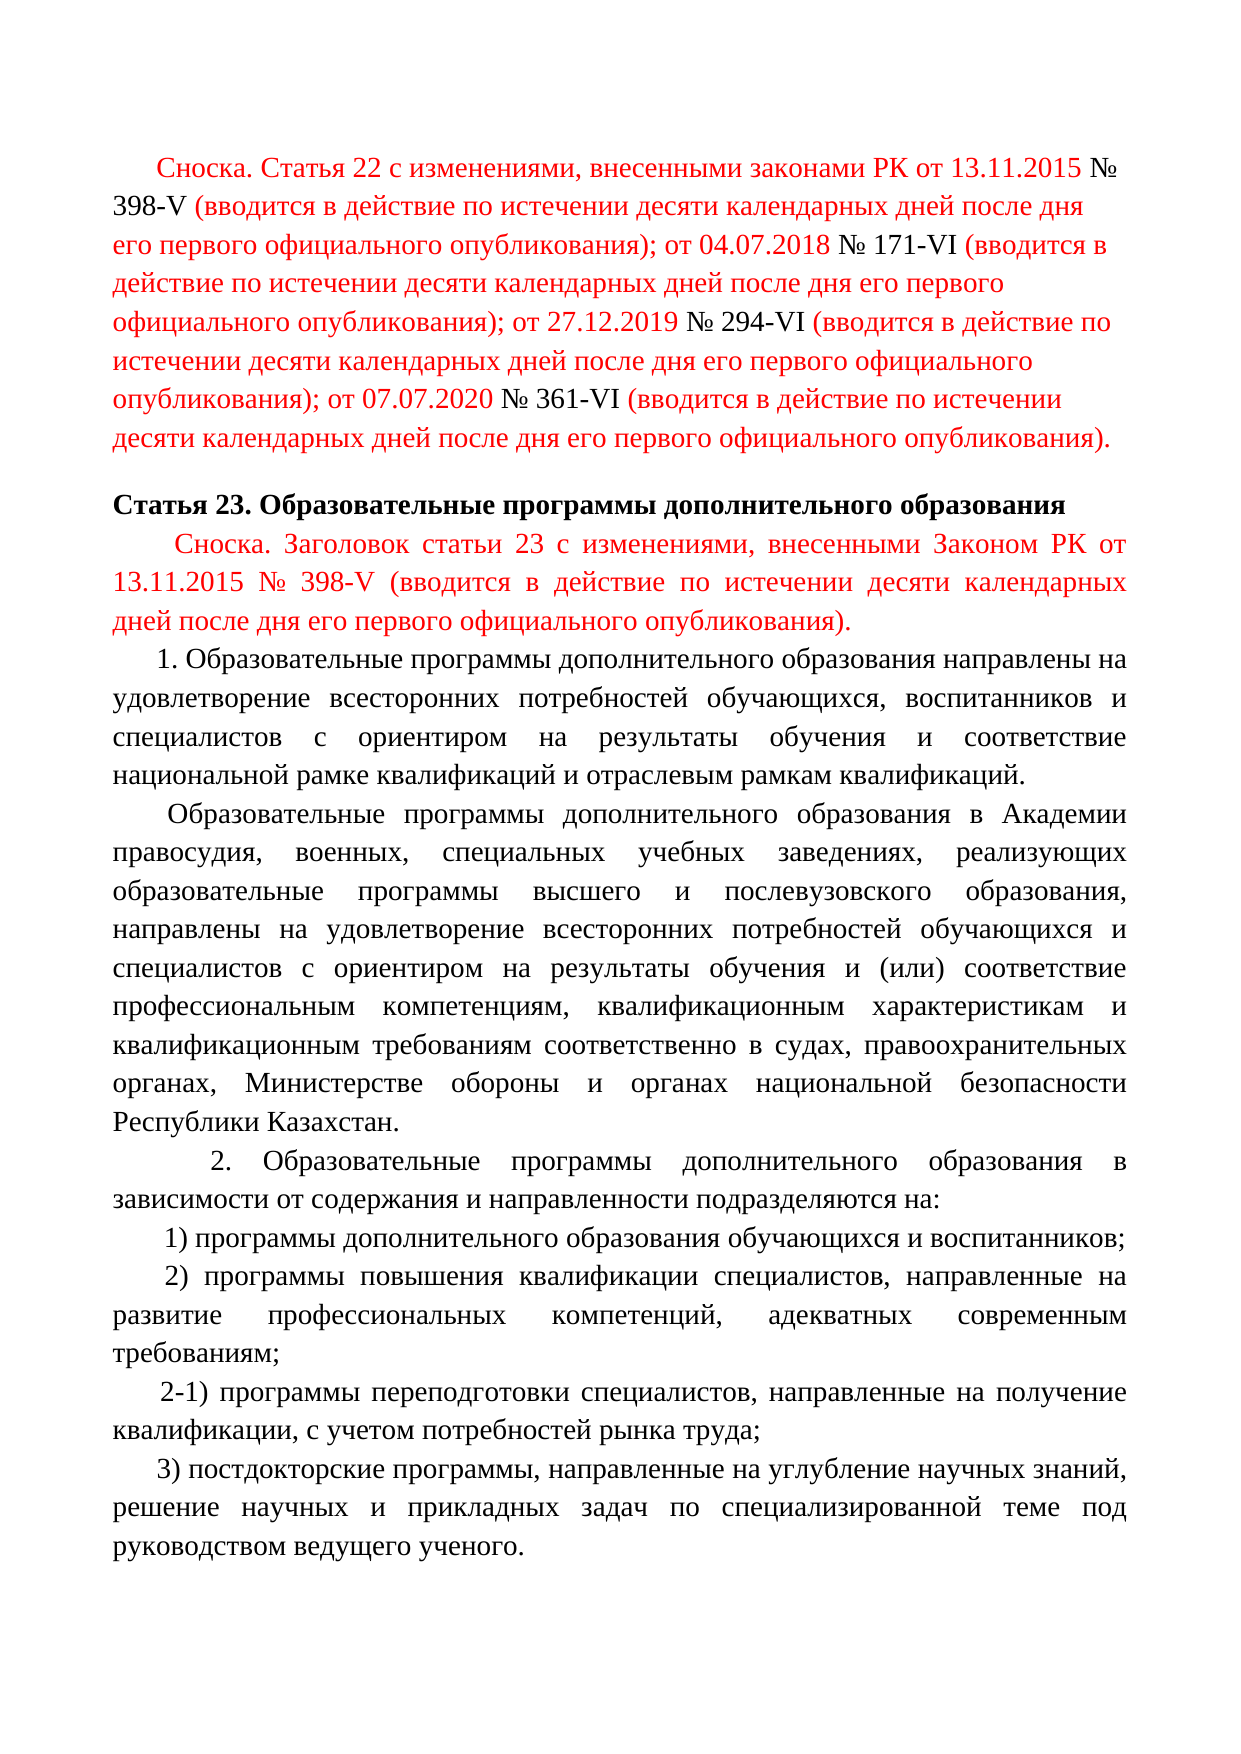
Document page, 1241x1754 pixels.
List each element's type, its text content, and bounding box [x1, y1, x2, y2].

text Образовательные программы дополнительного образования в Академии правосудия, военных, специальных учебных заведениях, реализующих образовательные программы высшего и послевузовского образования, направлены на удовлетворение всесторонних потребностей обучающихся и специалистов с ориентиром на результаты обучения и (или) соответствие профессиональным компетенциям, квалификационным характеристикам и квалификационным требованиям соответственно в судах, правоохранительных органах, Министерстве обороны и органах национальной безопасности Республики Казахстан. [112, 796, 1128, 1138]
text 2-1) программы переподготовки специалистов, направленные на получение квалификации, с учетом потребностей рынка труда; [112, 1374, 1128, 1446]
text 2. Образовательные программы дополнительного образования в зависимости от содержания и направленности подразделяются на: [112, 1143, 1128, 1215]
text Сноска. Заголовок статьи 23 с изменениями, внесенными Законом РК от 13.11.2015 № 398-V (вводится в действие по истечении десяти календарных дней после дня его первого официального опубликования). [112, 526, 1128, 637]
text Статья 23. Образовательные программы дополнительного образования [112, 487, 1128, 521]
text 2) программы повышения квалификации специалистов, направленные на развитие профессиональных компетенций, адекватных современным требованиям; [112, 1258, 1128, 1369]
text Сноска. Статья 22 с изменениями, внесенными законами РК от 13.11.2015 № 398-V (вводится в действие по истечении десяти календарных дней после дня его первого официального опубликования); от 04.07.2018 № 171-VI (вводится в действие по истечении десяти календарных дней после дня его первого официального опубликования); от 27.12.2019 № 294-VI (вводится в действие по истечении десяти календарных дней после дня его первого официального опубликования); от 07.07.2020 № 361-VI (вводится в действие по истечении десяти календарных дней после дня его первого официального опубликования). [112, 150, 1128, 483]
text 3) постдокторские программы, направленные на углубление научных знаний, решение научных и прикладных задач по специализированной теме под руководством ведущего ученого. [112, 1451, 1128, 1562]
text 1. Образовательные программы дополнительного образования направлены на удовлетворение всесторонних потребностей обучающихся, воспитанников и специалистов с ориентиром на результаты обучения и соответствие национальной рамке квалификаций и отраслевым рамкам квалификаций. [112, 642, 1128, 791]
text 1) программы дополнительного образования обучающихся и воспитанников; [112, 1220, 1128, 1253]
